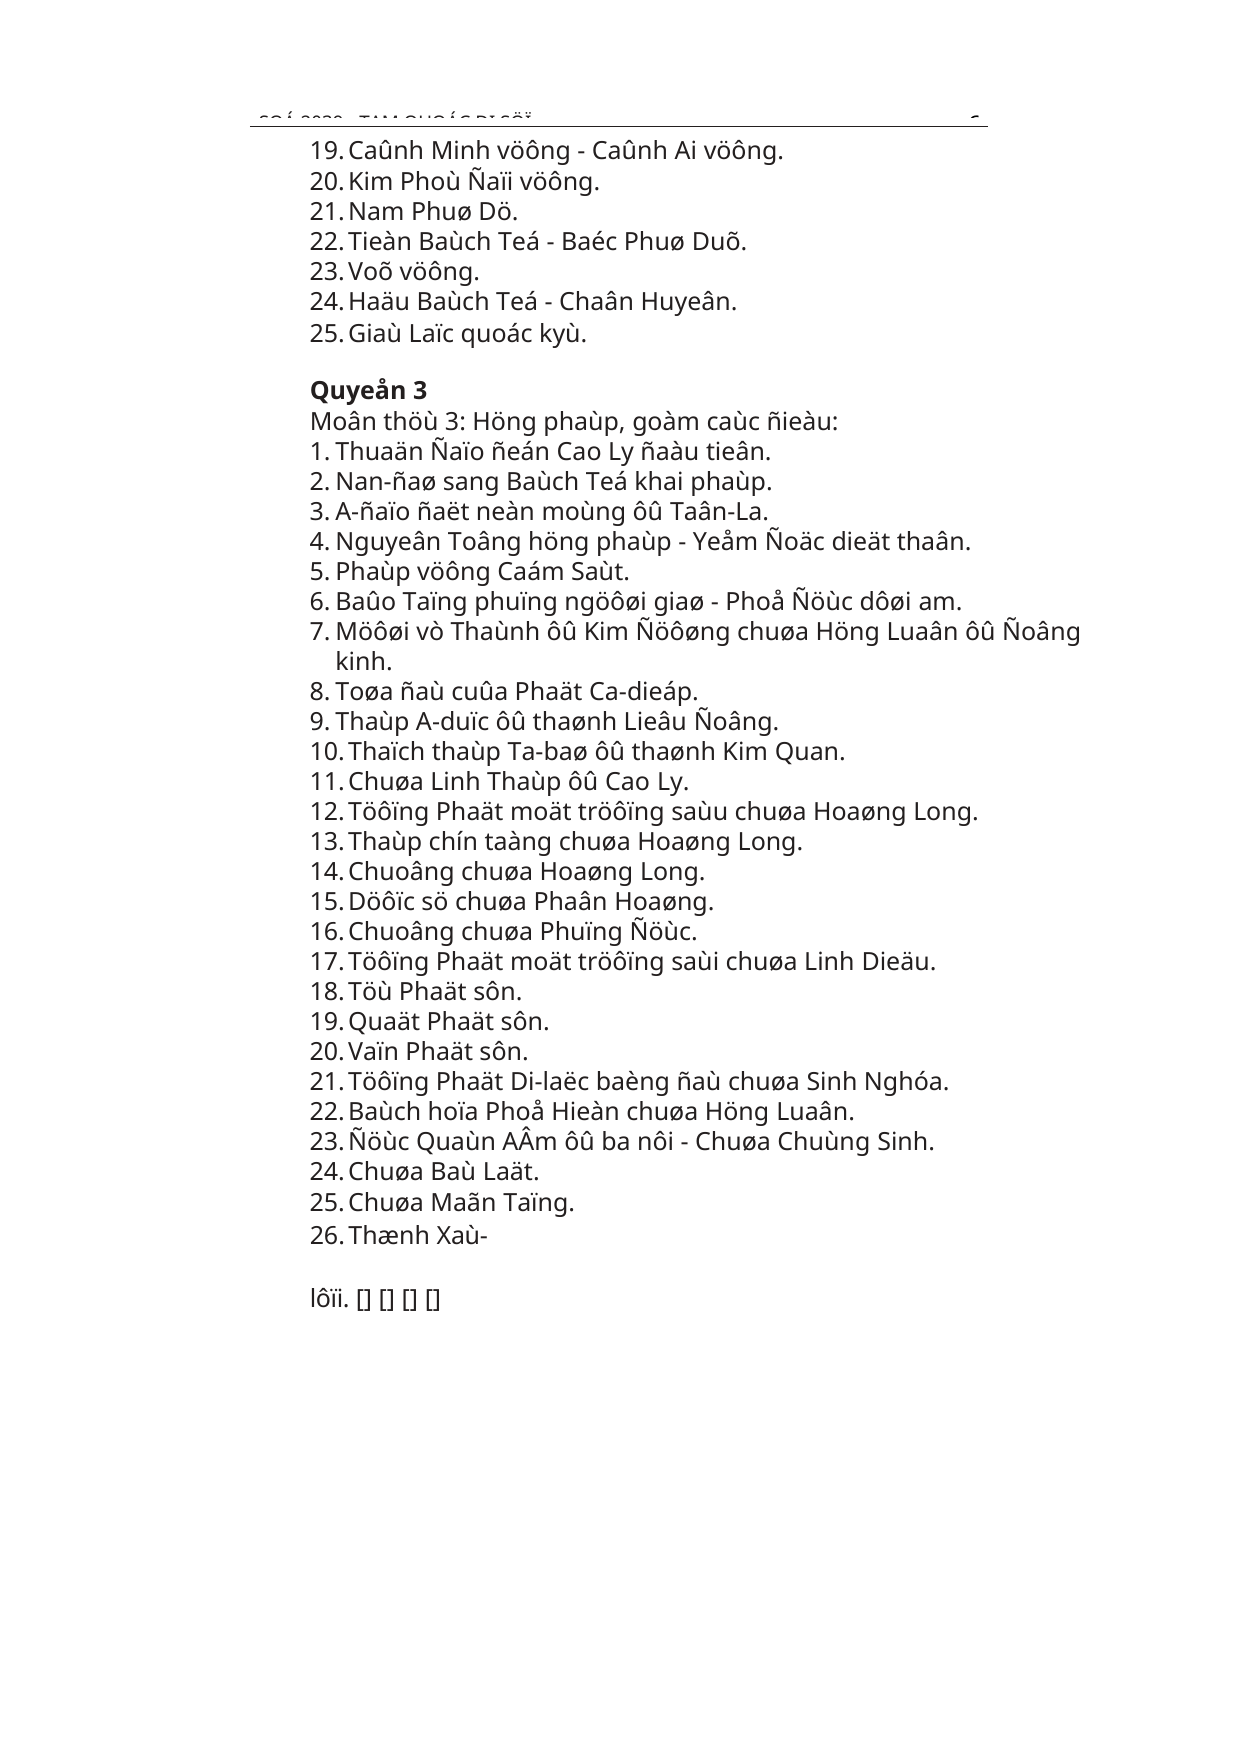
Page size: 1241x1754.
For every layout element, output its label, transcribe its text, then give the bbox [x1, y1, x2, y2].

list Töôïng Phaät Di-laëc baèng ñaù chuøa Sinh Nghóa. [309, 1066, 1092, 1096]
list Thaùp A-duïc ôû thaønh Lieâu Ñoâng. [309, 706, 1092, 736]
list Nam Phuø Dö. [309, 196, 1092, 226]
list Kim Phoù Ñaïi vöông. [309, 166, 1092, 196]
list Chuøa Baù Laät. [309, 1156, 1092, 1186]
list Voõ vöông. [309, 256, 1092, 286]
text Moân thöù 3: Höng phaùp, goàm caùc ñieàu: [309, 406, 1092, 436]
list Thuaän Ñaïo ñeán Cao Ly ñaàu tieân. [309, 436, 1092, 466]
list Thænh Xaù-lôïi. [] [] [] [] [309, 1218, 489, 1314]
list Toøa ñaù cuûa Phaät Ca-dieáp. [309, 676, 1092, 706]
list Chuøa Linh Thaùp ôû Cao Ly. [309, 766, 1092, 796]
list Töù Phaät sôn. [309, 976, 1092, 1006]
subtitle Quyeån 3 [309, 373, 1092, 406]
list Nan-ñaø sang Baùch Teá khai phaùp. [309, 466, 1092, 496]
list Töôïng Phaät moät tröôïng saùi chuøa Linh Dieäu. [309, 946, 1092, 976]
list Baûo Taïng phuïng ngöôøi giaø - Phoå Ñöùc dôøi am. [309, 586, 1092, 616]
list Thaïch thaùp Ta-baø ôû thaønh Kim Quan. [309, 736, 1092, 766]
list Quaät Phaät sôn. [309, 1006, 1092, 1036]
list Phaùp vöông Caám Saùt. [309, 556, 1092, 586]
list Möôøi vò Thaùnh ôû Kim Ñöôøng chuøa Höng Luaân ôû Ñoâng kinh. [309, 616, 1092, 676]
list Tieàn Baùch Teá - Baéc Phuø Duõ. [309, 226, 1092, 256]
list Thaùp chín taàng chuøa Hoaøng Long. [309, 826, 1092, 856]
list Vaïn Phaät sôn. [309, 1036, 1092, 1066]
list Chuoâng chuøa Phuïng Ñöùc. [309, 916, 1092, 946]
list Giaù Laïc quoác kyù. [309, 317, 1092, 349]
list Chuøa Maãn Taïng. [309, 1186, 1092, 1217]
list Chuoâng chuøa Hoaøng Long. [309, 856, 1092, 886]
list Nguyeân Toâng höng phaùp - Yeåm Ñoäc dieät thaân. [309, 526, 1092, 556]
list Haäu Baùch Teá - Chaân Huyeân. [309, 286, 1092, 317]
list Caûnh Minh vöông - Caûnh Ai vöông. [309, 134, 1092, 166]
list Baùch hoïa Phoå Hieàn chuøa Höng Luaân. [309, 1096, 1092, 1126]
list Töôïng Phaät moät tröôïng saùu chuøa Hoaøng Long. [309, 796, 1092, 826]
list A-ñaïo ñaët neàn moùng ôû Taân-La. [309, 496, 1092, 526]
list Döôïc sö chuøa Phaân Hoaøng. [309, 886, 1092, 916]
list Ñöùc Quaùn AÂm ôû ba nôi - Chuøa Chuùng Sinh. [309, 1126, 1092, 1156]
